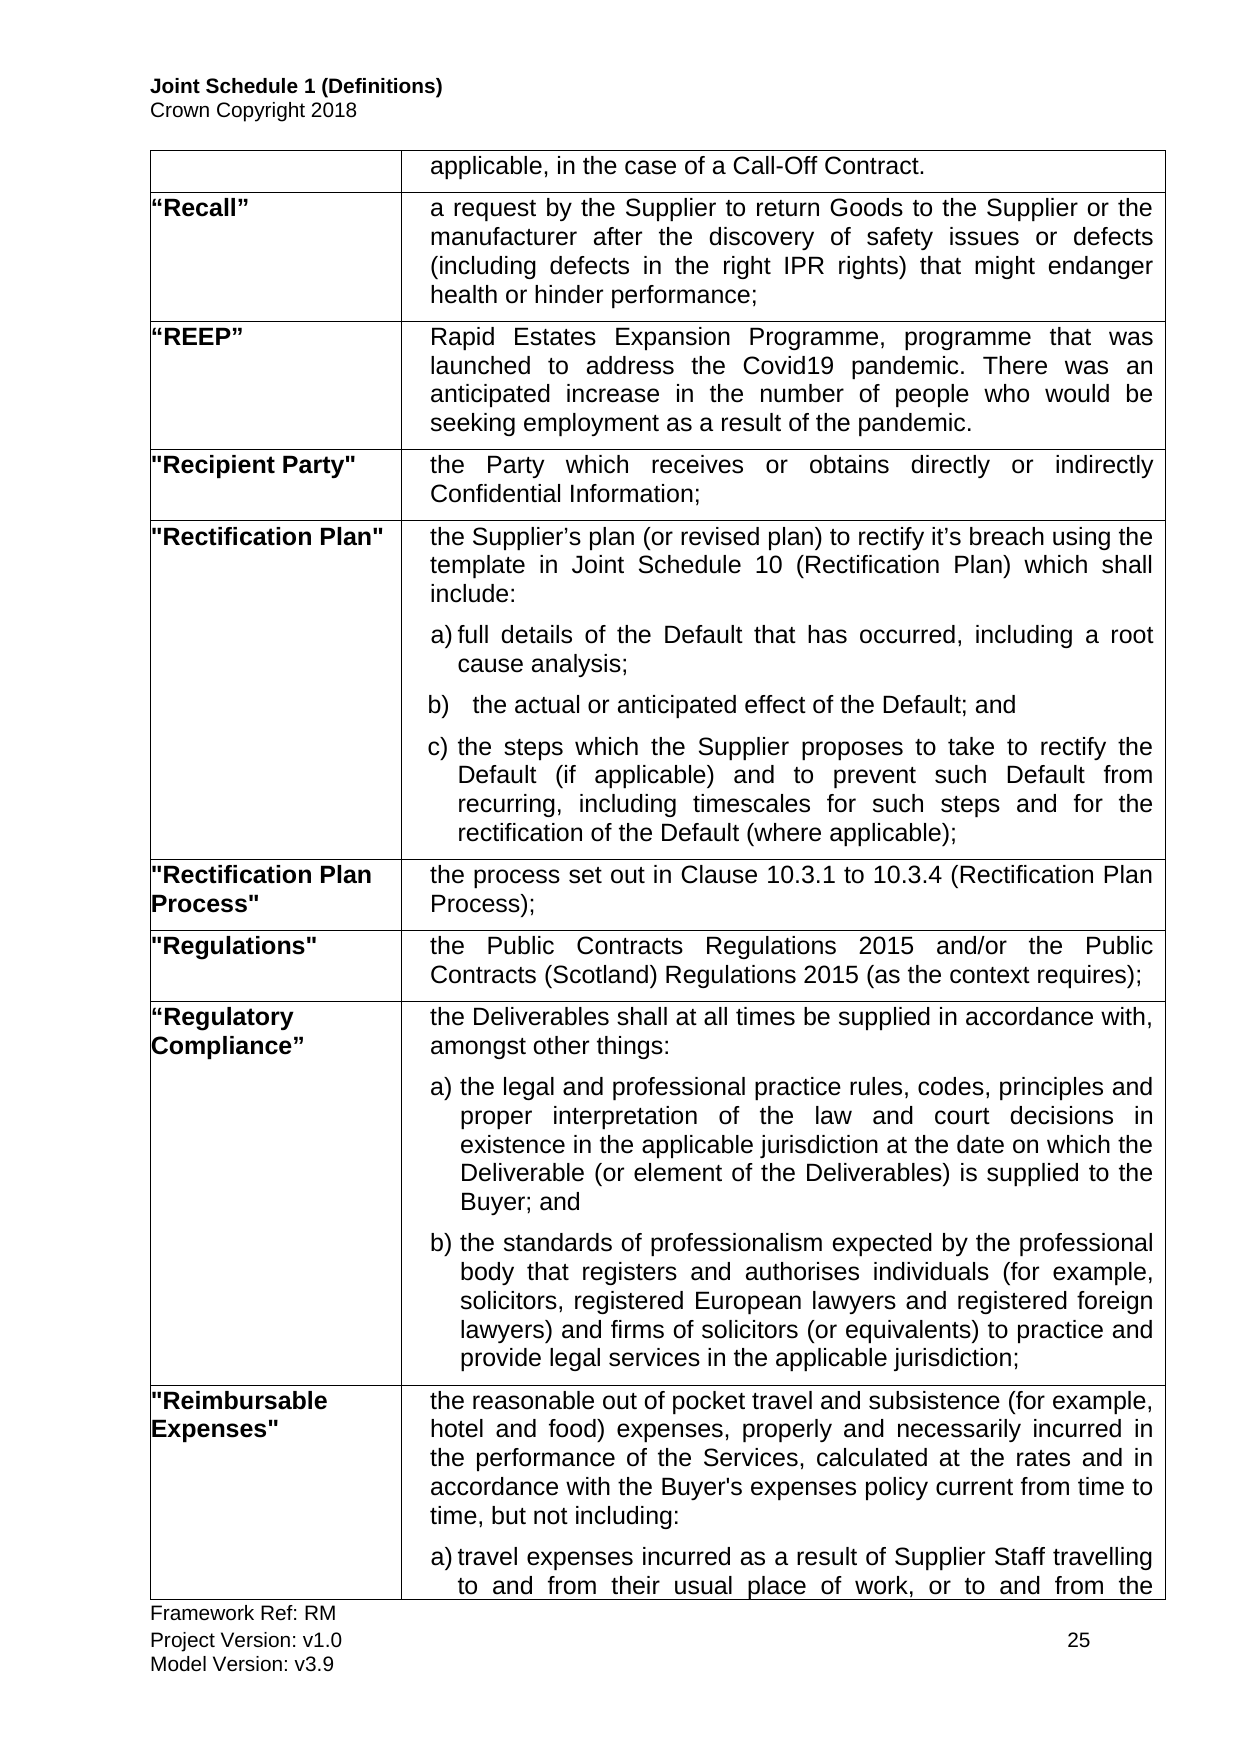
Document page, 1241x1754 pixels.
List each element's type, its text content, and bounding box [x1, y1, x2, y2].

table_cell the process set out in Clause 10.3.1 to 10.3.4 (Rectification Plan Process); [402, 860, 1165, 930]
table_cell “REEP” [151, 322, 401, 449]
table_cell "Rectification Plan" [151, 521, 401, 859]
table_cell "Rectification Plan Process" [151, 860, 401, 930]
table_cell "Regulations" [151, 931, 401, 1001]
table_cell “Recall” [151, 193, 401, 321]
table_cell the Deliverables shall at all times be supplied in accordance with, amongst other things: a) the legal and professional practice rules, codes, principles and proper interpretation of the law and court decisions in existence in the applicable jurisdiction at the date on which the Deliverable (or element of the Deliverables) is supplied to the Buyer; and b) the standards of professionalism expected by the professional body that registers and authorises individuals (for example, solicitors, registered European lawyers and registered foreign lawyers) and firms of solicitors (or equivalents) to practice and provide legal services in the applicable jurisdiction; [402, 1002, 1165, 1384]
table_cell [402, 1386, 1165, 1599]
table_cell "Recipient Party" [151, 450, 401, 520]
table_cell the Party which receives or obtains directly or indirectly Confidential Information; [402, 450, 1165, 520]
table_cell Rapid Estates Expansion Programme, programme that was launched to address the Covid19 pandemic. There was an anticipated increase in the number of people who would be seeking employment as a result of the pandemic. [402, 322, 1165, 449]
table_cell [402, 151, 1165, 192]
table_cell the Supplier’s plan (or revised plan) to rectify it’s breach using the template in Joint Schedule 10 (Rectification Plan) which shall include: full details of the Default that has occurred, including a root cause analysis; the actual or anticipated effect of the Default; and the steps which the Supplier proposes to take to rectify the Default (if applicable) and to prevent such Default from recurring, including timescales for such steps and for the rectification of the Default (where applicable); [402, 521, 1165, 859]
table_cell “Regulatory Compliance” [151, 1002, 401, 1384]
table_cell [151, 151, 401, 192]
table_cell a request by the Supplier to return Goods to the Supplier or the manufacturer after the discovery of safety issues or defects (including defects in the right IPR rights) that might endanger health or hinder performance; [402, 193, 1165, 321]
table_cell the Public Contracts Regulations 2015 and/or the Public Contracts (Scotland) Regulations 2015 (as the context requires); [402, 931, 1165, 1001]
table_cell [151, 1386, 401, 1599]
